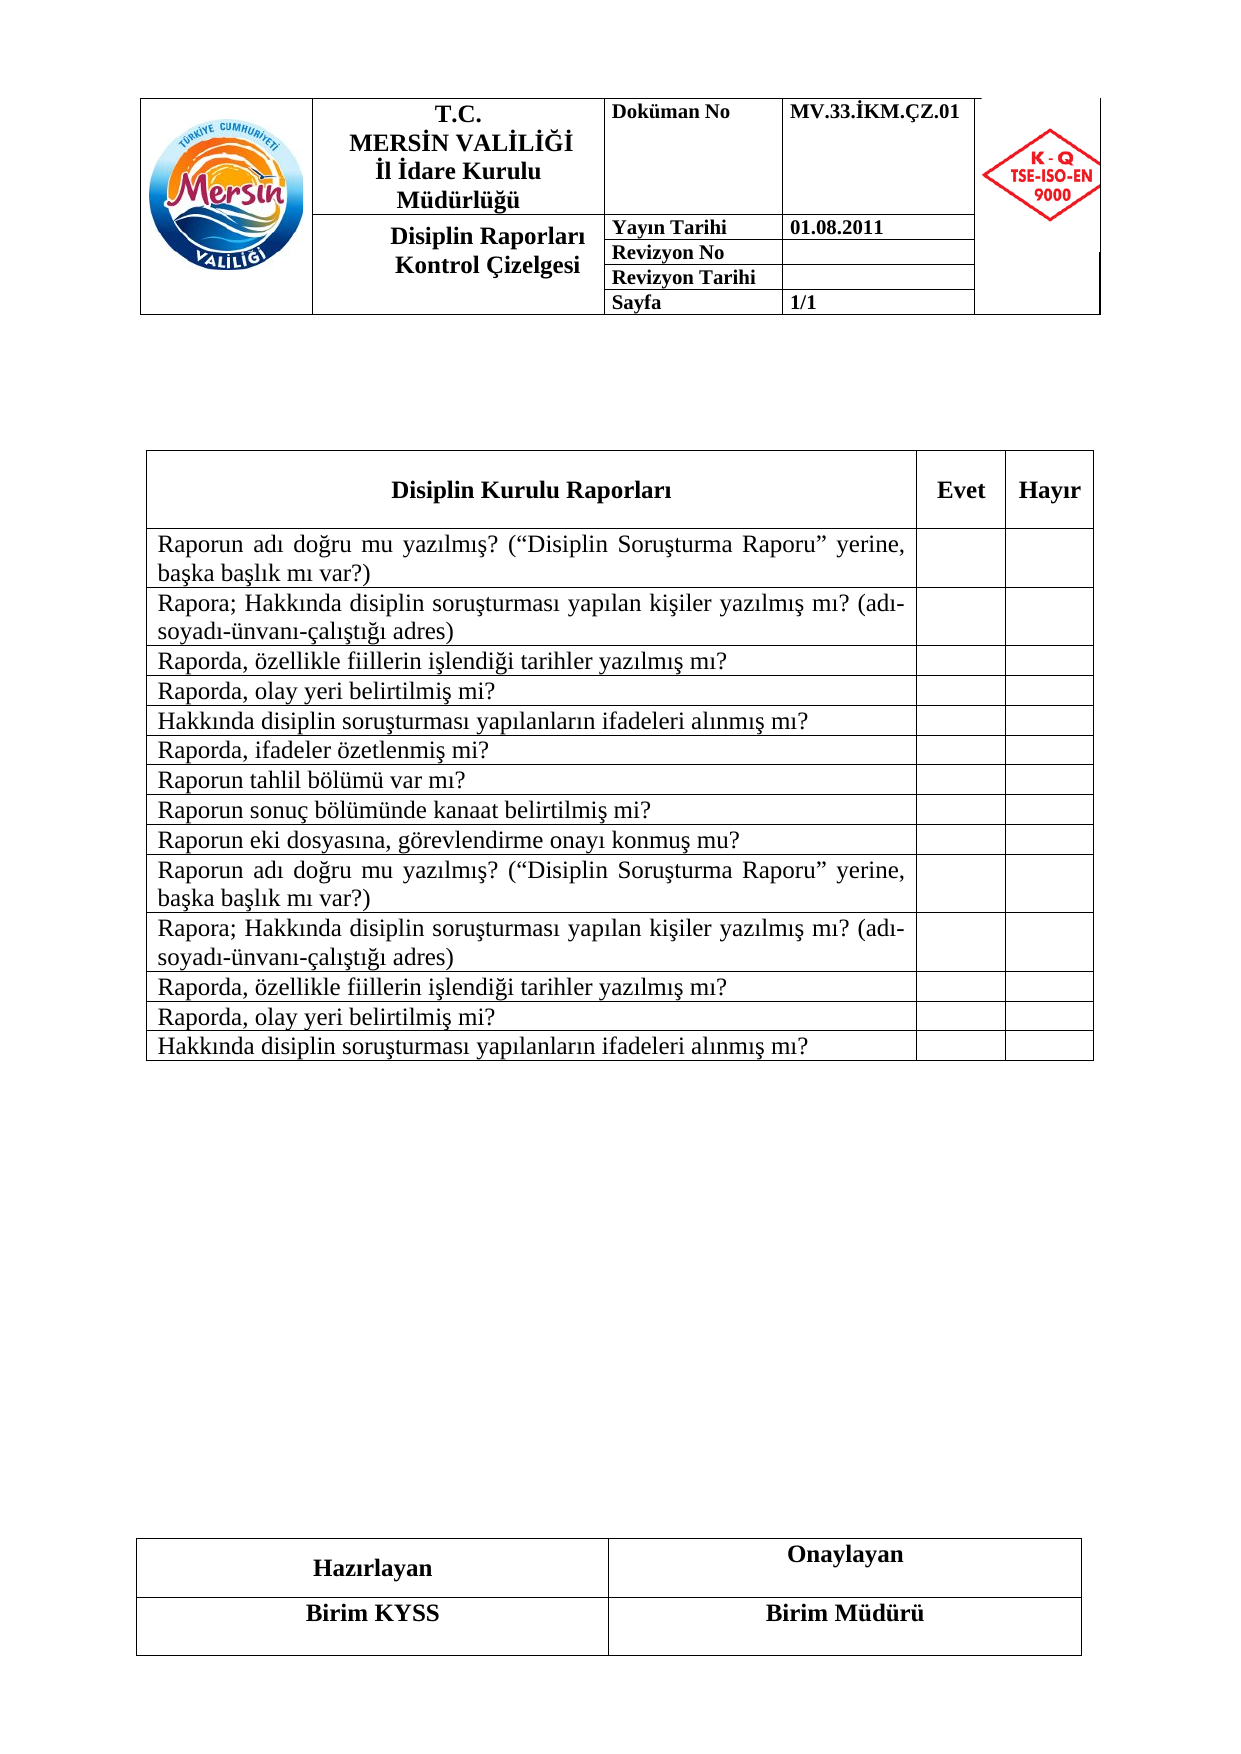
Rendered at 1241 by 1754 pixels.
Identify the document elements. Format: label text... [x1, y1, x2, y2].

table_cell [917, 795, 1005, 824]
table_cell [1006, 765, 1093, 794]
table_cell Rapora; Hakkında disiplin soruşturması yapılan kişiler yazılmış mı? (adı-soyadı-ünvanı-çalıştığı adres) [147, 913, 916, 971]
table_cell Raporda, özellikle fiillerin işlendiği tarihler yazılmış mı? [147, 646, 916, 675]
table_cell [917, 588, 1005, 645]
picture [149, 119, 304, 270]
table_cell Raporun sonuç bölümünde kanaat belirtilmiş mi? [147, 795, 916, 824]
table_header Hayır [1006, 451, 1093, 528]
table_cell [1006, 795, 1093, 824]
table_cell [1006, 588, 1093, 645]
table_cell Raporun tahlil bölümü var mı? [147, 765, 916, 794]
table_cell Rapora; Hakkında disiplin soruşturması yapılan kişiler yazılmış mı? (adı-soyadı-ünvanı-çalıştığı adres) [147, 588, 916, 645]
table_cell [917, 676, 1005, 705]
table_cell Raporun adı doğru mu yazılmış? (“Disiplin Soruşturma Raporu” yerine, başka başlık mı var?) [147, 529, 916, 587]
table_cell Raporun eki dosyasına, görevlendirme onayı konmuş mu? [147, 825, 916, 854]
table_cell [1006, 855, 1093, 912]
table_cell [1006, 676, 1093, 705]
table_cell [917, 706, 1005, 734]
table_cell Raporda, ifadeler özetlenmiş mi? [147, 736, 916, 764]
table_header Disiplin Kurulu Raporları [147, 451, 916, 528]
picture [981, 98, 1100, 252]
table_cell [917, 972, 1005, 1001]
table_header Evet [917, 451, 1005, 528]
table_cell [917, 1031, 1005, 1060]
table_cell [1006, 972, 1093, 1001]
table_cell [917, 529, 1005, 587]
table_cell [1006, 825, 1093, 854]
table_cell [1006, 913, 1093, 971]
table_cell Hakkında disiplin soruşturması yapılanların ifadeleri alınmış mı? [147, 1031, 916, 1060]
table_cell [917, 646, 1005, 675]
table_cell Hakkında disiplin soruşturması yapılanların ifadeleri alınmış mı? [147, 706, 916, 734]
table_cell [917, 855, 1005, 912]
table_cell [917, 765, 1005, 794]
table_cell [917, 913, 1005, 971]
table_cell Raporda, olay yeri belirtilmiş mi? [147, 676, 916, 705]
table_cell [917, 1002, 1005, 1030]
table_cell [917, 825, 1005, 854]
table_cell [1006, 646, 1093, 675]
table_cell [1006, 706, 1093, 734]
table_cell [917, 736, 1005, 764]
table_cell [1006, 529, 1093, 587]
table_cell Raporda, özellikle fiillerin işlendiği tarihler yazılmış mı? [147, 972, 916, 1001]
table_cell Raporun adı doğru mu yazılmış? (“Disiplin Soruşturma Raporu” yerine, başka başlık mı var?) [147, 855, 916, 912]
table_cell [1006, 736, 1093, 764]
table_cell Raporda, olay yeri belirtilmiş mi? [147, 1002, 916, 1030]
table_cell [1006, 1031, 1093, 1060]
table_cell [1006, 1002, 1093, 1030]
